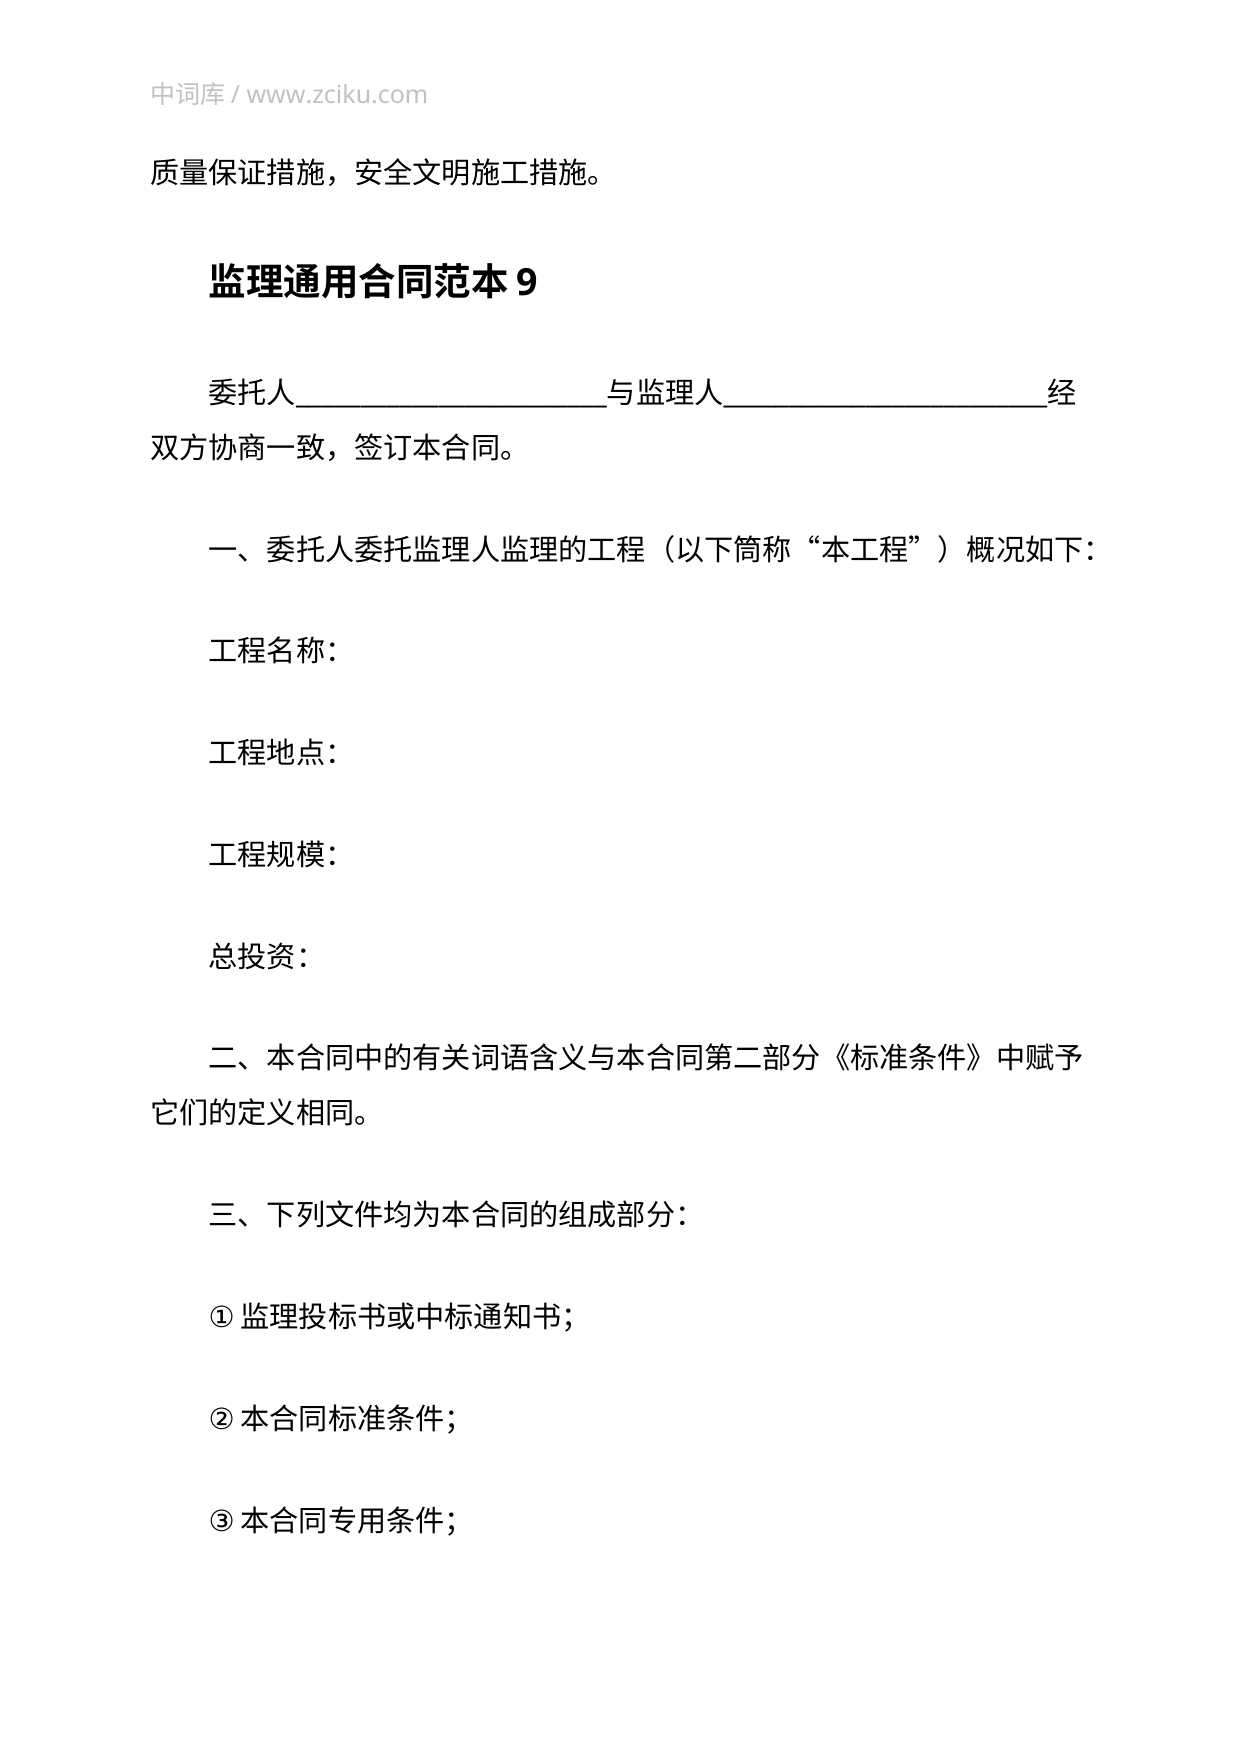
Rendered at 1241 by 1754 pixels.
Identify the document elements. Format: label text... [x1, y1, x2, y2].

text 监理通用合同范本9 [150, 252, 1090, 306]
text 三、下列文件均为本合同的组成部分： [150, 1192, 1090, 1234]
text 工程地点： [150, 730, 1090, 772]
text ③本合同专用条件； [150, 1497, 1090, 1540]
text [150, 150, 1090, 192]
text 一、委托人委托监理人监理的工程（以下筒称“本工程”）概况如下： [150, 526, 1090, 568]
text 委托人________________________与监理人_________________________经双方协商一致，签订本合同。 [150, 369, 1090, 467]
text ①监理投标书或中标通知书； [150, 1293, 1090, 1336]
text 工程名称： [150, 628, 1090, 670]
text 总投资： [150, 933, 1090, 976]
text ②本合同标准条件； [150, 1395, 1090, 1438]
text 二、本合同中的有关词语含义与本合同第二部分《标准条件》中赋予它们的定义相同。 [150, 1035, 1090, 1132]
text 工程规模： [150, 831, 1090, 874]
